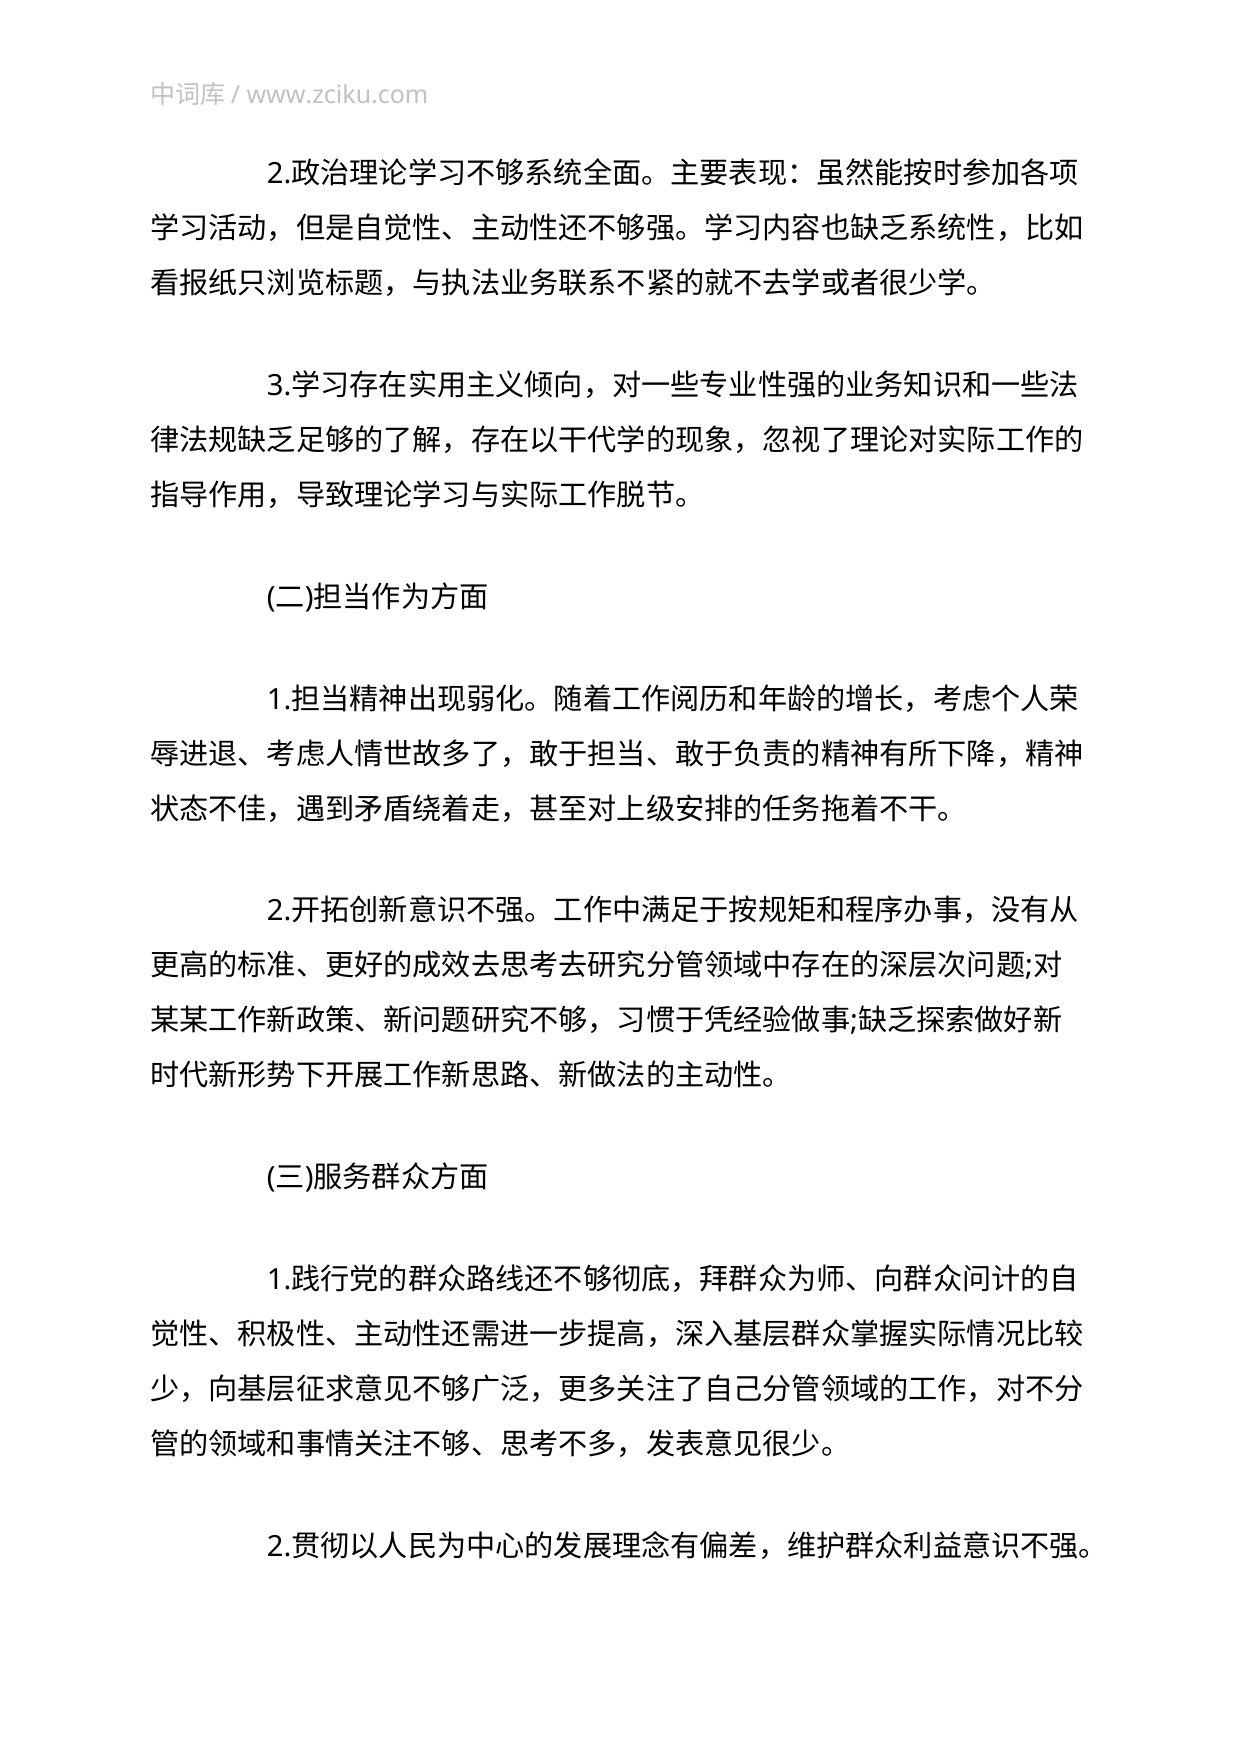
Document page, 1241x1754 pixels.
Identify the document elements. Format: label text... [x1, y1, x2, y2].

text (二)担当作为方面 [150, 573, 1090, 616]
text 2.政治理论学习不够系统全面。主要表现：虽然能按时参加各项学习活动，但是自觉性、主动性还不够强。学习内容也缺乏系统性，比如看报纸只浏览标题，与执法业务联系不紧的就不去学或者很少学。 [150, 150, 1090, 302]
text 2.开拓创新意识不强。工作中满足于按规矩和程序办事，没有从更高的标准、更好的成效去思考去研究分管领域中存在的深层次问题;对某某工作新政策、新问题研究不够，习惯于凭经验做事;缺乏探索做好新时代新形势下开展工作新思路、新做法的主动性。 [150, 887, 1090, 1094]
text 1.担当精神出现弱化。随着工作阅历和年龄的增长，考虑个人荣辱进退、考虑人情世故多了，敢于担当、敢于负责的精神有所下降，精神状态不佳，遇到矛盾绕着走，甚至对上级安排的任务拖着不干。 [150, 675, 1090, 827]
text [150, 1522, 1090, 1565]
text 1.践行党的群众路线还不够彻底，拜群众为师、向群众问计的自觉性、积极性、主动性还需进一步提高，深入基层群众掌握实际情况比较少，向基层征求意见不够广泛，更多关注了自己分管领域的工作，对不分管的领域和事情关注不够、思考不多，发表意见很少。 [150, 1256, 1090, 1463]
text (三)服务群众方面 [150, 1154, 1090, 1196]
text 3.学习存在实用主义倾向，对一些专业性强的业务知识和一些法律法规缺乏足够的了解，存在以干代学的现象，忽视了理论对实际工作的指导作用，导致理论学习与实际工作脱节。 [150, 362, 1090, 514]
